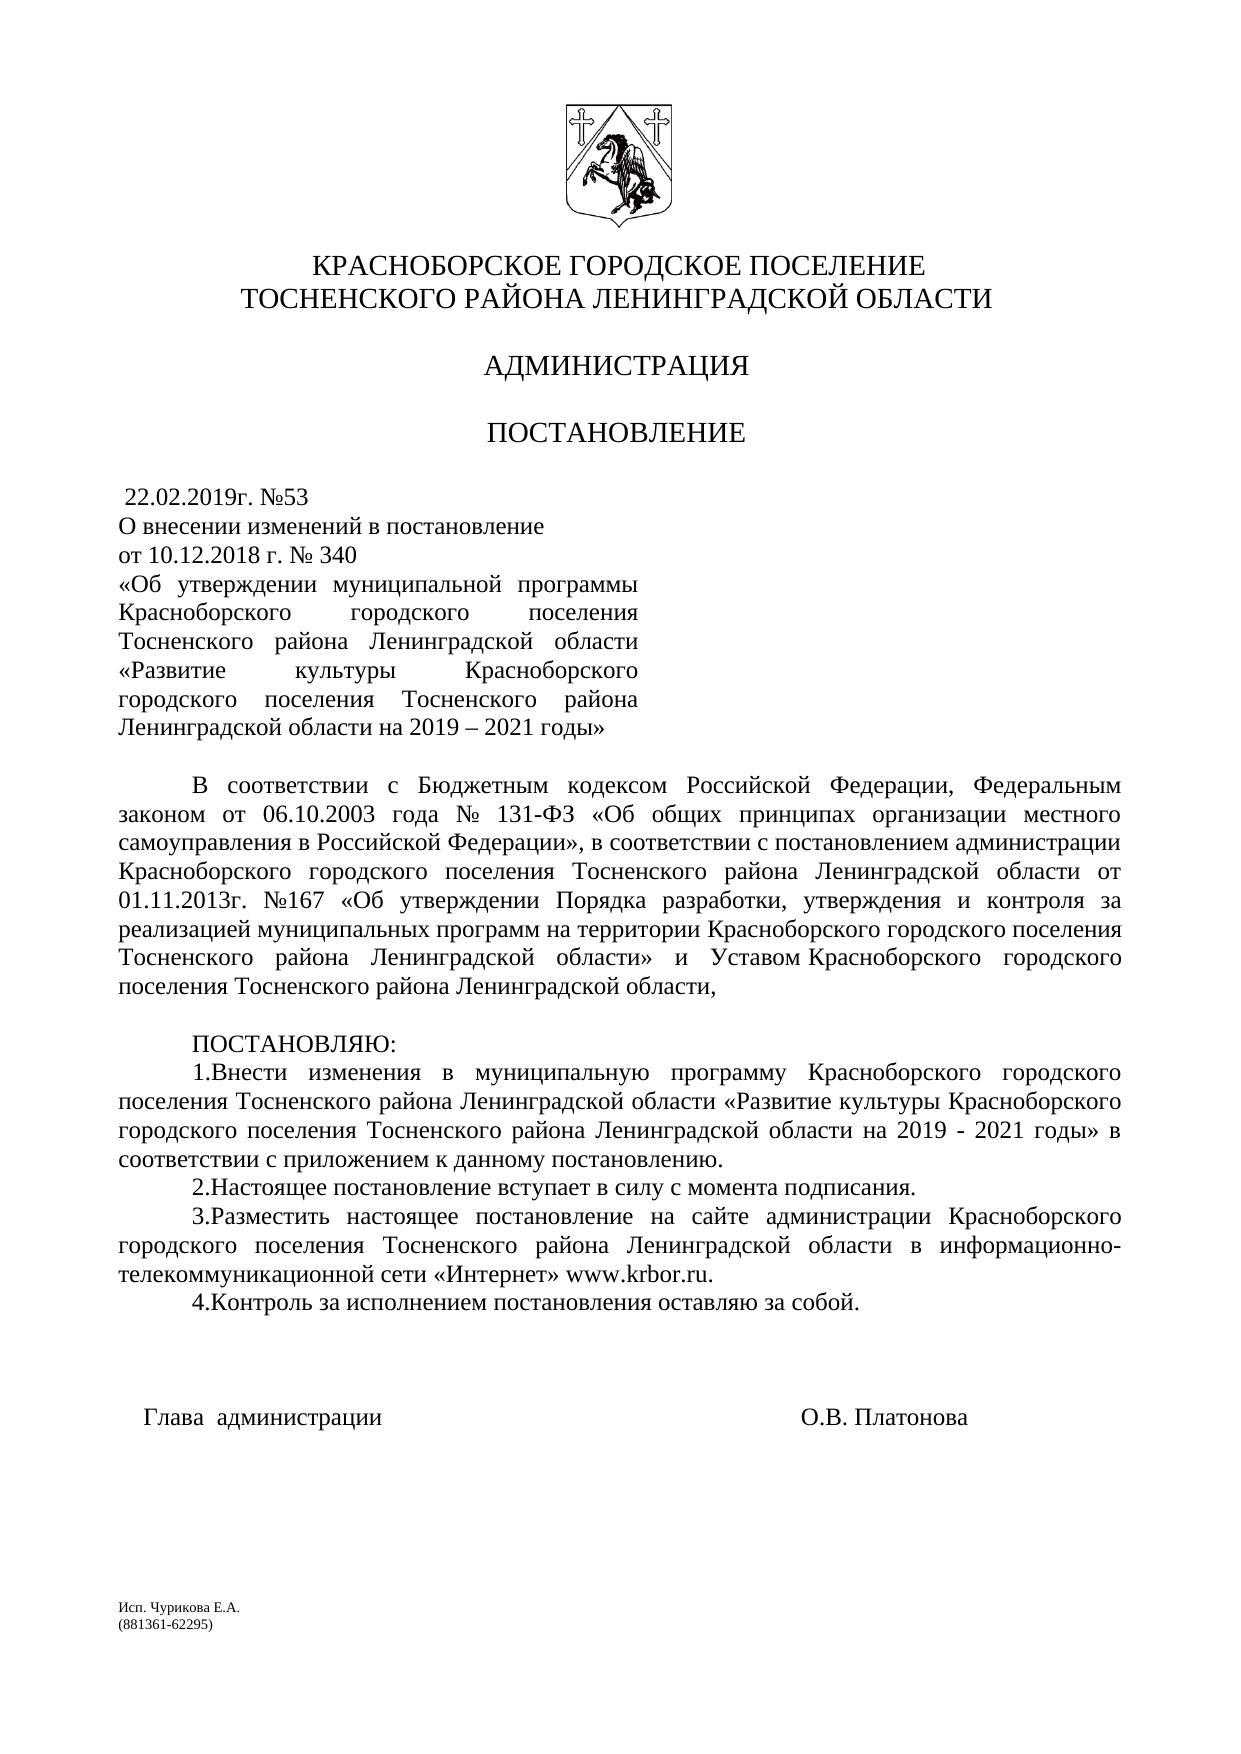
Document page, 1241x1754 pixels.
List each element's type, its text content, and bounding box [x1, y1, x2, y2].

text от 10.12.2018 г. № 340 [118, 540, 1122, 569]
text 22.02.2019г. №53 [118, 482, 1122, 511]
text 1.Внести изменения в муниципальную программу Красноборского городского поселения Тосненского района Ленинградской области «Развитие культуры Красноборского городского поселения Тосненского района Ленинградской области на 2019 - 2021 годы» в соответствии с приложением к данному постановлению. [118, 1057, 1122, 1172]
text 2.Настоящее постановление вступает в силу с момента подписания. [118, 1172, 1122, 1201]
text (881361-62295) [118, 1616, 1122, 1632]
text АДМИНИСТРАЦИЯ [118, 348, 1122, 382]
picture [558, 104, 678, 230]
text Глава администрации О.В. Платонова [118, 1402, 1122, 1431]
text 3.Разместить настоящее постановление на сайте администрации Красноборского городского поселения Тосненского района Ленинградской области в информационно-телекоммуникационной сети «Интернет» www.krbor.ru. [118, 1201, 1122, 1287]
text О внесении изменений в постановление [118, 511, 1122, 540]
text КРАСНОБОРСКОЕ ГОРОДСКОЕ ПОСЕЛЕНИЕ ТОСНЕНСКОГО РАЙОНА ЛЕНИНГРАДСКОЙ ОБЛАСТИ [118, 248, 1122, 315]
text ПОСТАНОВЛЕНИЕ [118, 415, 1122, 449]
text В соответствии с Бюджетным кодексом Российской Федерации, Федеральным законом от 06.10.2003 года № 131-ФЗ «Об общих принципах организации местного самоуправления в Российской Федерации», в соответствии с постановлением администрации Красноборского городского поселения Тосненского района Ленинградской области от 01.11.2013г. №167 «Об утверждении Порядка разработки, утверждения и контроля за реализацией муниципальных программ на территории Красноборского городского поселения Тосненского района Ленинградской области» и Уставом Красноборского городского поселения Тосненского района Ленинградской области, [118, 770, 1122, 1000]
text ПОСТАНОВЛЯЮ: [118, 1029, 1122, 1057]
text Исп. Чурикова Е.А. [118, 1599, 1122, 1616]
text 4.Контроль за исполнением постановления оставляю за собой. [118, 1287, 1122, 1316]
table_header «Об утверждении муниципальной программы Красноборского городского поселения Тосненского района Ленинградской области «Развитие культуры Красноборского городского поселения Тосненского района Ленинградской области на 2019 – 2021 годы» [107, 569, 650, 741]
